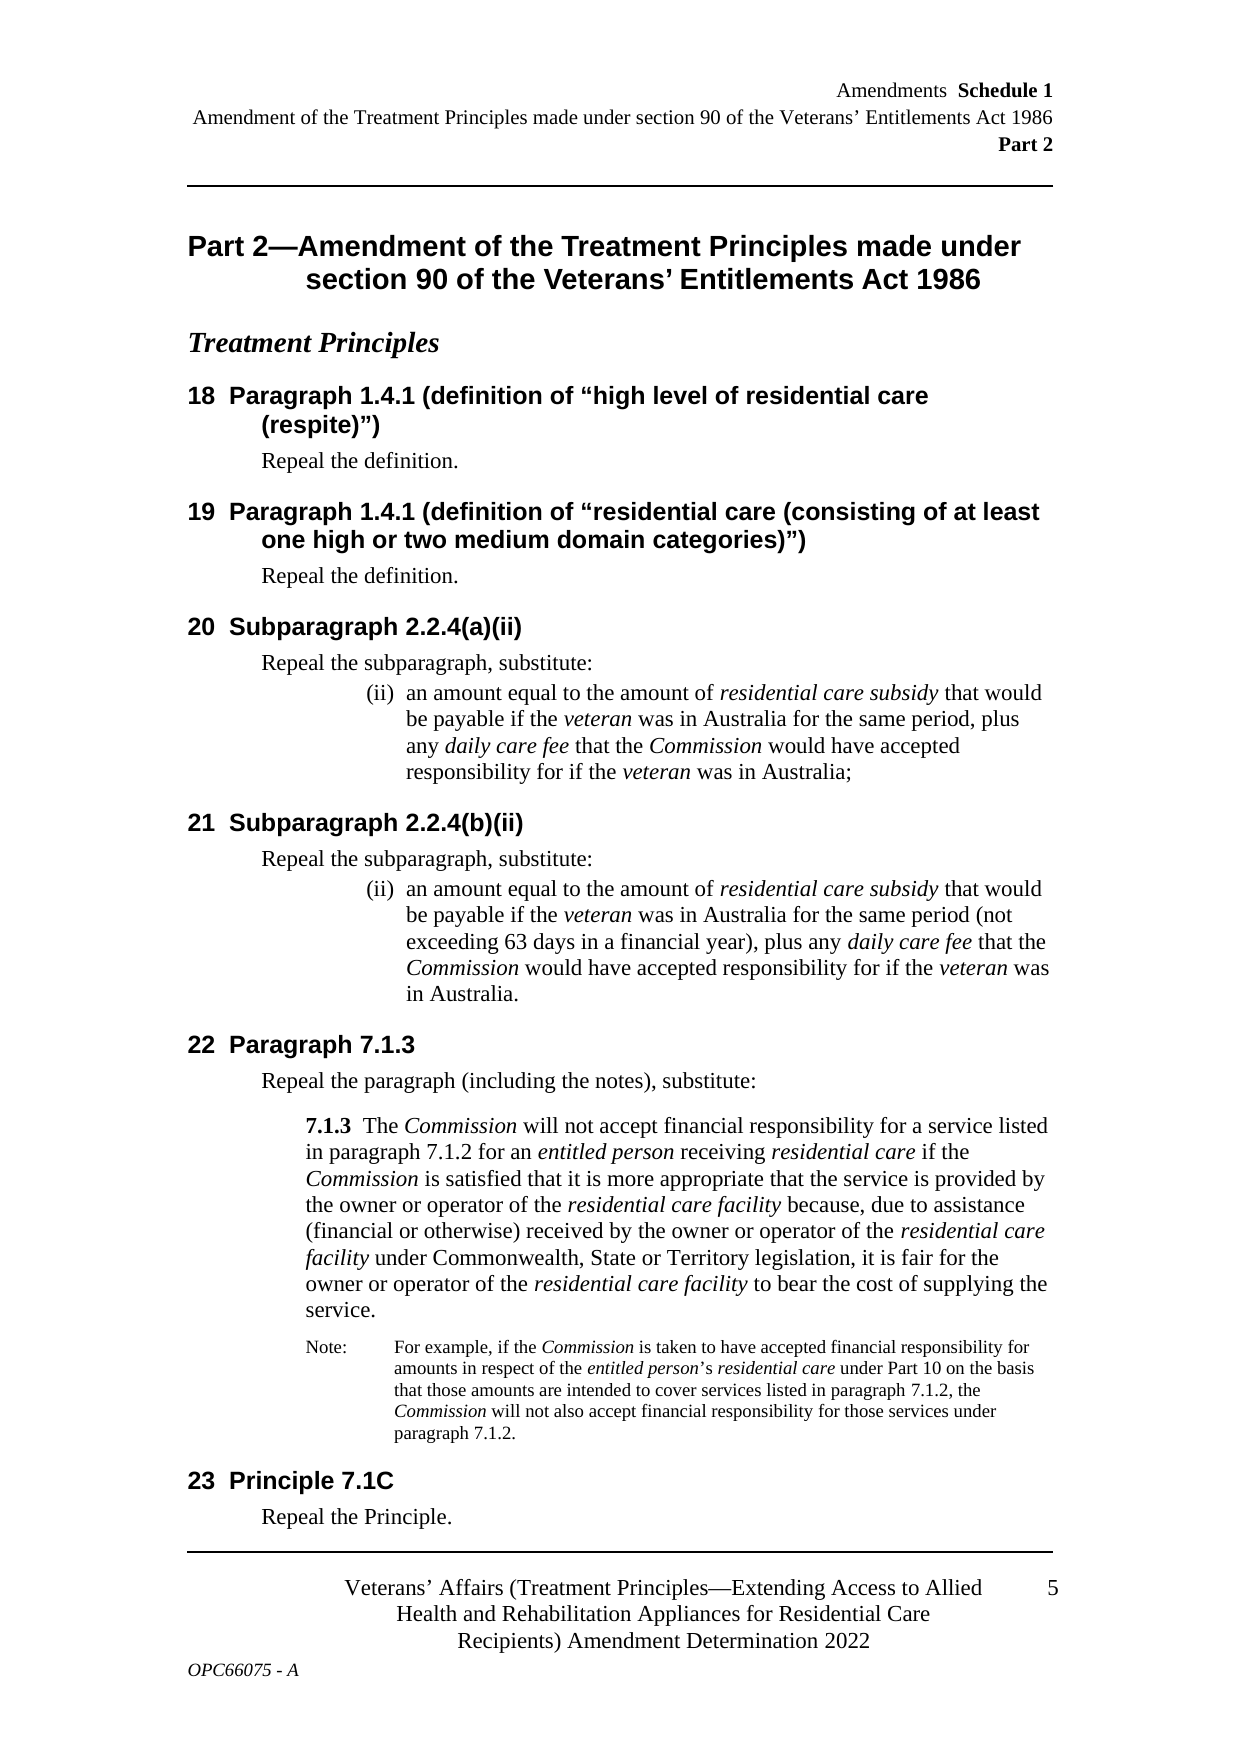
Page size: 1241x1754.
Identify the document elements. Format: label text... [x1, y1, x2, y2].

text 20 Subparagraph 2.2.4(a)(ii) [187, 612, 1053, 640]
text Part 2—Amendment of the Treatment Principles made under section 90 of the Veterans’ Entitlements Act 1986 [187, 229, 1053, 296]
text 7.1.3 The Commission will not accept financial responsibility for a service listed in paragraph 7.1.2 for an entitled person receiving residential care if the Commission is satisfied that it is more appropriate that the service is provided by the owner or operator of the residential care facility because, due to assistance (financial or otherwise) received by the owner or operator of the residential care facility under Commonwealth, State or Territory legislation, it is fair for the owner or operator of the residential care facility to bear the cost of supplying the service. [187, 1112, 1053, 1323]
text Repeal the paragraph (including the notes), substitute: [261, 1067, 1053, 1093]
text Treatment Principles [187, 325, 1053, 358]
text 19 Paragraph 1.4.1 (definition of “residential care (consisting of at least one high or two medium domain categories)”) [187, 496, 1053, 554]
text Repeal the definition. [261, 447, 1053, 473]
text 23 Principle 7.1C [187, 1466, 1053, 1495]
text Repeal the subparagraph, substitute: [261, 649, 1053, 675]
text Repeal the subparagraph, substitute: [261, 844, 1053, 871]
text (ii) an amount equal to the amount of residential care subsidy that would be payable if the veteran was in Australia for the same period (not exceeding 63 days in a financial year), plus any daily care fee that the Commission would have accepted responsibility for if the veteran was in Australia. [187, 875, 1053, 1007]
text 22 Paragraph 7.1.3 [187, 1030, 1053, 1058]
text Note: For example, if the Commission is taken to have accepted financial responsibility for amounts in respect of the entitled person’s residential care under Part 10 on the basis that those amounts are intended to cover services listed in paragraph 7.1.2, the Commission will not also accept financial responsibility for those services under paragraph 7.1.2. [305, 1336, 1053, 1443]
text Repeal the definition. [261, 562, 1053, 589]
text 18 Paragraph 1.4.1 (definition of “high level of residential care (respite)”) [187, 381, 1053, 439]
text 21 Subparagraph 2.2.4(b)(ii) [187, 807, 1053, 836]
text (ii) an amount equal to the amount of residential care subsidy that would be payable if the veteran was in Australia for the same period, plus any daily care fee that the Commission would have accepted responsibility for if the veteran was in Australia; [187, 679, 1053, 784]
text Repeal the Principle. [261, 1503, 1053, 1530]
